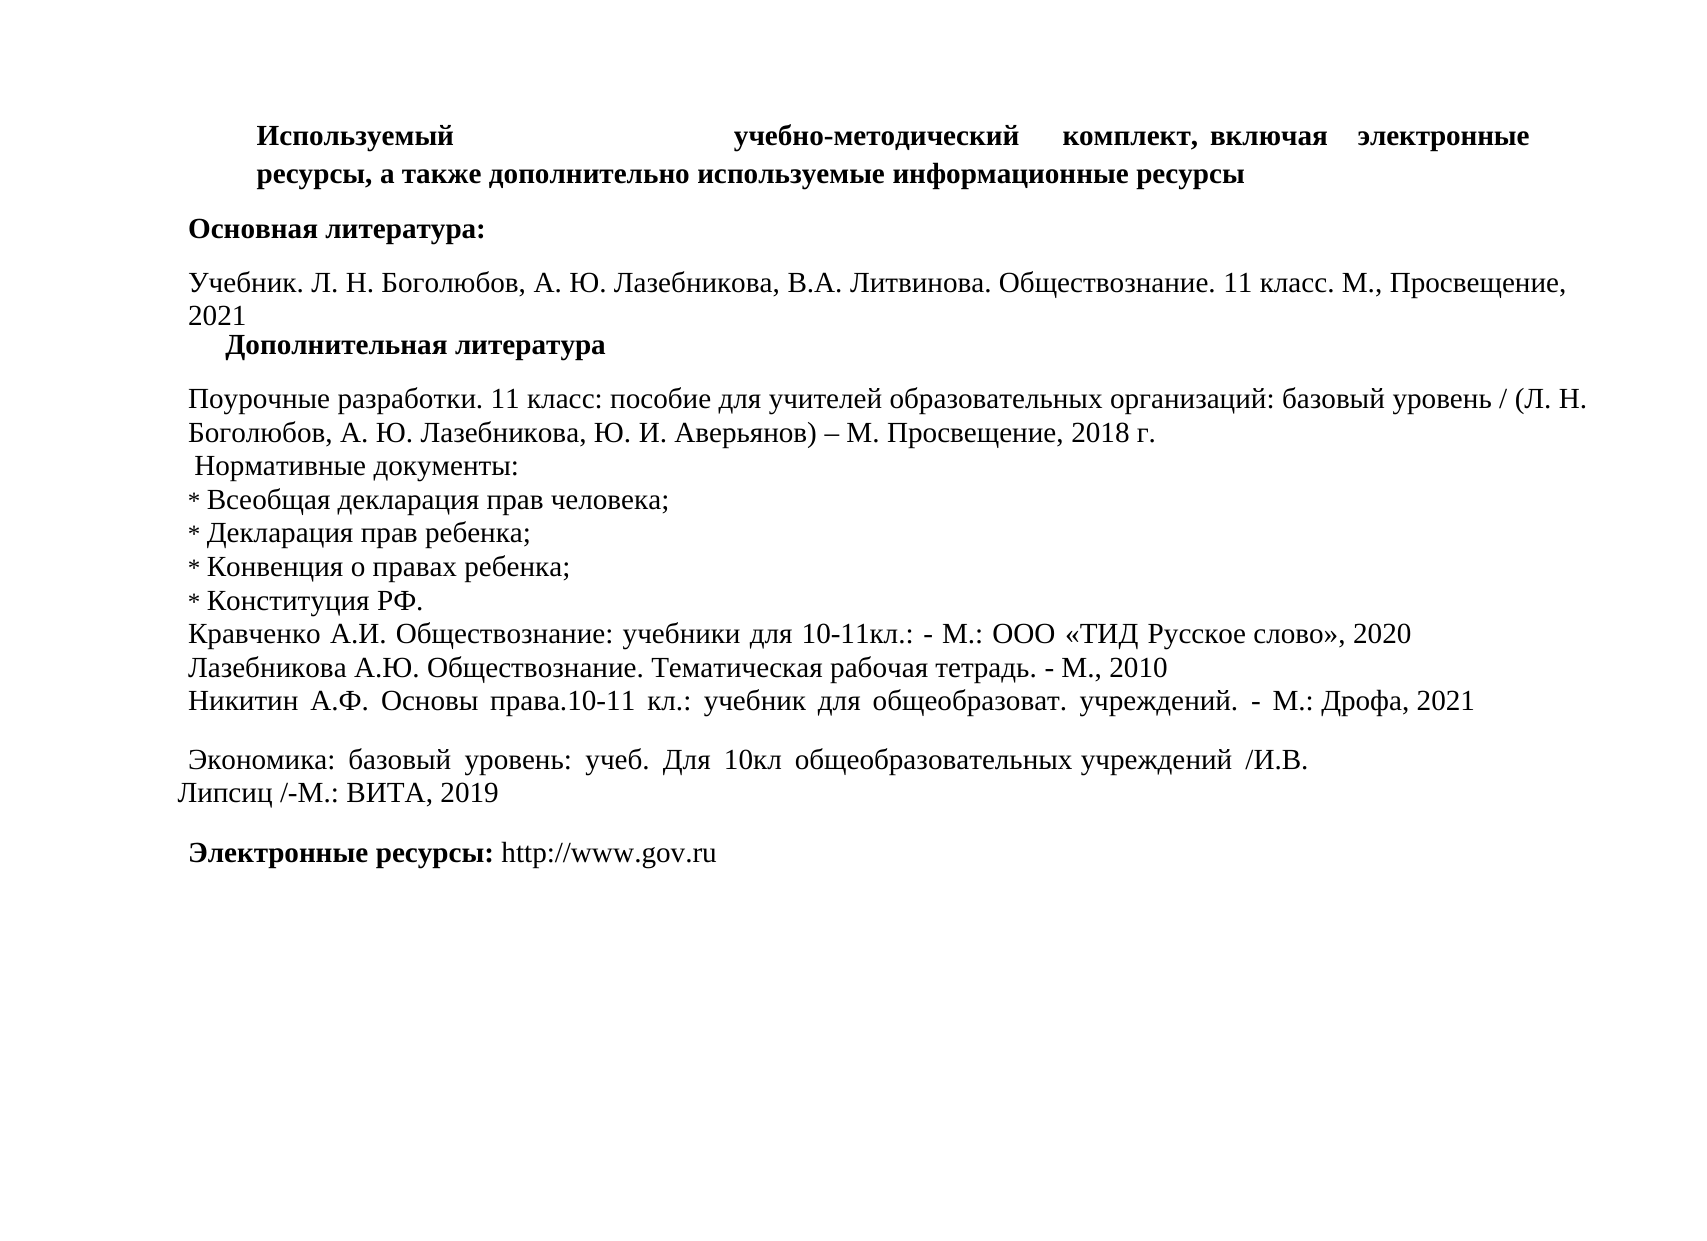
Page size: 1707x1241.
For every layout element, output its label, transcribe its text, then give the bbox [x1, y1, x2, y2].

text Лазебникова А.Ю. Обществознание. Тематическая рабочая тетрадь. - М., 2010 [188, 650, 1618, 683]
list Конвенция о правах ребенка; [188, 549, 1618, 583]
text Основная литература: [188, 215, 1618, 244]
list Используемый учебно-методический комплект, включая электронные ресурсы, а также дополнительно используемые информационные ресурсы [217, 118, 1607, 190]
text Поурочные разработки. 11 класс: пособие для учителей образовательных организаций: базовый уровень / (Л. Н. Боголюбов, А. Ю. Лазебникова, Ю. И. Аверьянов) – М. Просвещение, 2018 г. [188, 381, 1607, 448]
text Дополнительная литература [225, 332, 1618, 361]
text Экономика: базовый уровень: учеб. Для 10кл общеобразовательных учреждений /И.В. [188, 742, 1618, 775]
text Никитин А.Ф. Основы права.10-11 кл.: учебник для общеобразоват. учреждений. - М.: Дрофа, 2021 [188, 683, 1618, 717]
list Конституция РФ. [188, 583, 1618, 616]
text Электронные ресурсы: http://www.gov.ru [188, 835, 1618, 868]
text Нормативные документы: [194, 448, 1618, 482]
text Липсиц /-М.: ВИТА, 2019 [177, 775, 1618, 809]
text Кравченко А.И. Обществознание: учебники для 10-11кл.: - М.: ООО «ТИД Русское слово», 2020 [188, 616, 1618, 650]
text Учебник. Л. Н. Боголюбов, А. Ю. Лазебникова, В.А. Литвинова. Обществознание. 11 класс. М., Просвещение, 2021 [188, 265, 1606, 332]
list Декларация прав ребенка; [188, 516, 1618, 549]
list Всеобщая декларация прав человека; [188, 482, 1618, 516]
